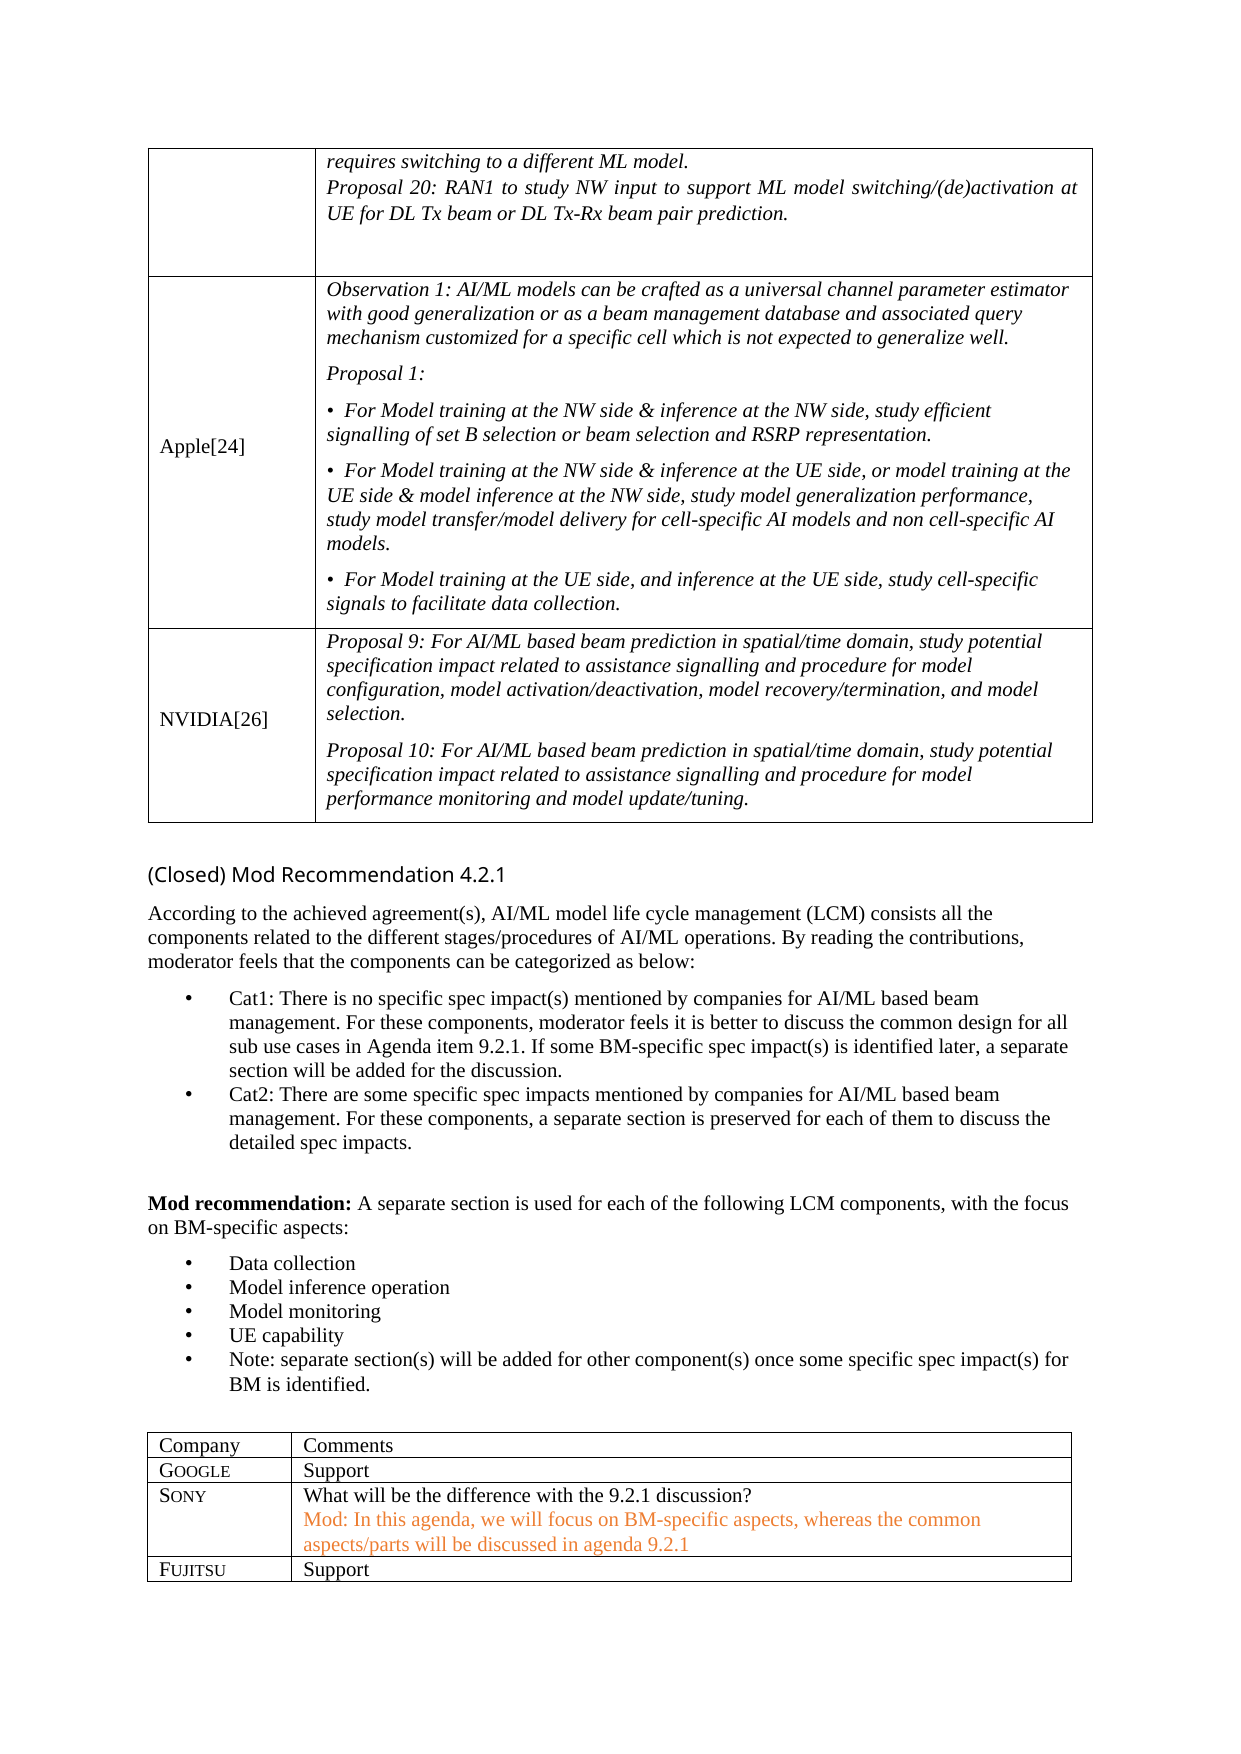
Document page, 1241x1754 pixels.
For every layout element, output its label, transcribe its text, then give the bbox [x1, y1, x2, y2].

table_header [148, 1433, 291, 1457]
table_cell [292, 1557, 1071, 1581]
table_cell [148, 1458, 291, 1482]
subtitle (Closed) Mod Recommendation 4.2.1 [148, 860, 1093, 888]
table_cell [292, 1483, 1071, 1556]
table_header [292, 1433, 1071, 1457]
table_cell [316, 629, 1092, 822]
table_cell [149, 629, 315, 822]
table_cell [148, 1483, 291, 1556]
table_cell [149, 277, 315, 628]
list Model inference operation [185, 1275, 1093, 1299]
list Model monitoring [185, 1299, 1093, 1323]
list Note: separate section(s) will be added for other component(s) once some specific spec impact(s) for BM is identified. [185, 1347, 1093, 1396]
list Data collection [185, 1251, 1093, 1275]
list Cat2: There are some specific spec impacts mentioned by companies for AI/ML based beam management. For these components, a separate section is preserved for each of them to discuss the detailed spec impacts. [185, 1082, 1093, 1154]
list Cat1: There is no specific spec impact(s) mentioned by companies for AI/ML based beam management. For these components, moderator feels it is better to discuss the common design for all sub use cases in Agenda item 9.2.1. If some BM-specific spec impact(s) is identified later, a separate section will be added for the discussion. [185, 986, 1093, 1082]
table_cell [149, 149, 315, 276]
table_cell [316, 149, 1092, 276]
text According to the achieved agreement(s), AI/ML model life cycle management (LCM) consists all the components related to the different stages/procedures of AI/ML operations. By reading the contributions, moderator feels that the components can be categorized as below: [148, 901, 1093, 973]
list UE capability [185, 1323, 1093, 1347]
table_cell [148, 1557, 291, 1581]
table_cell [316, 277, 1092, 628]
text Mod recommendation: A separate section is used for each of the following LCM components, with the focus on BM-specific aspects: [148, 1191, 1093, 1239]
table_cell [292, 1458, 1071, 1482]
